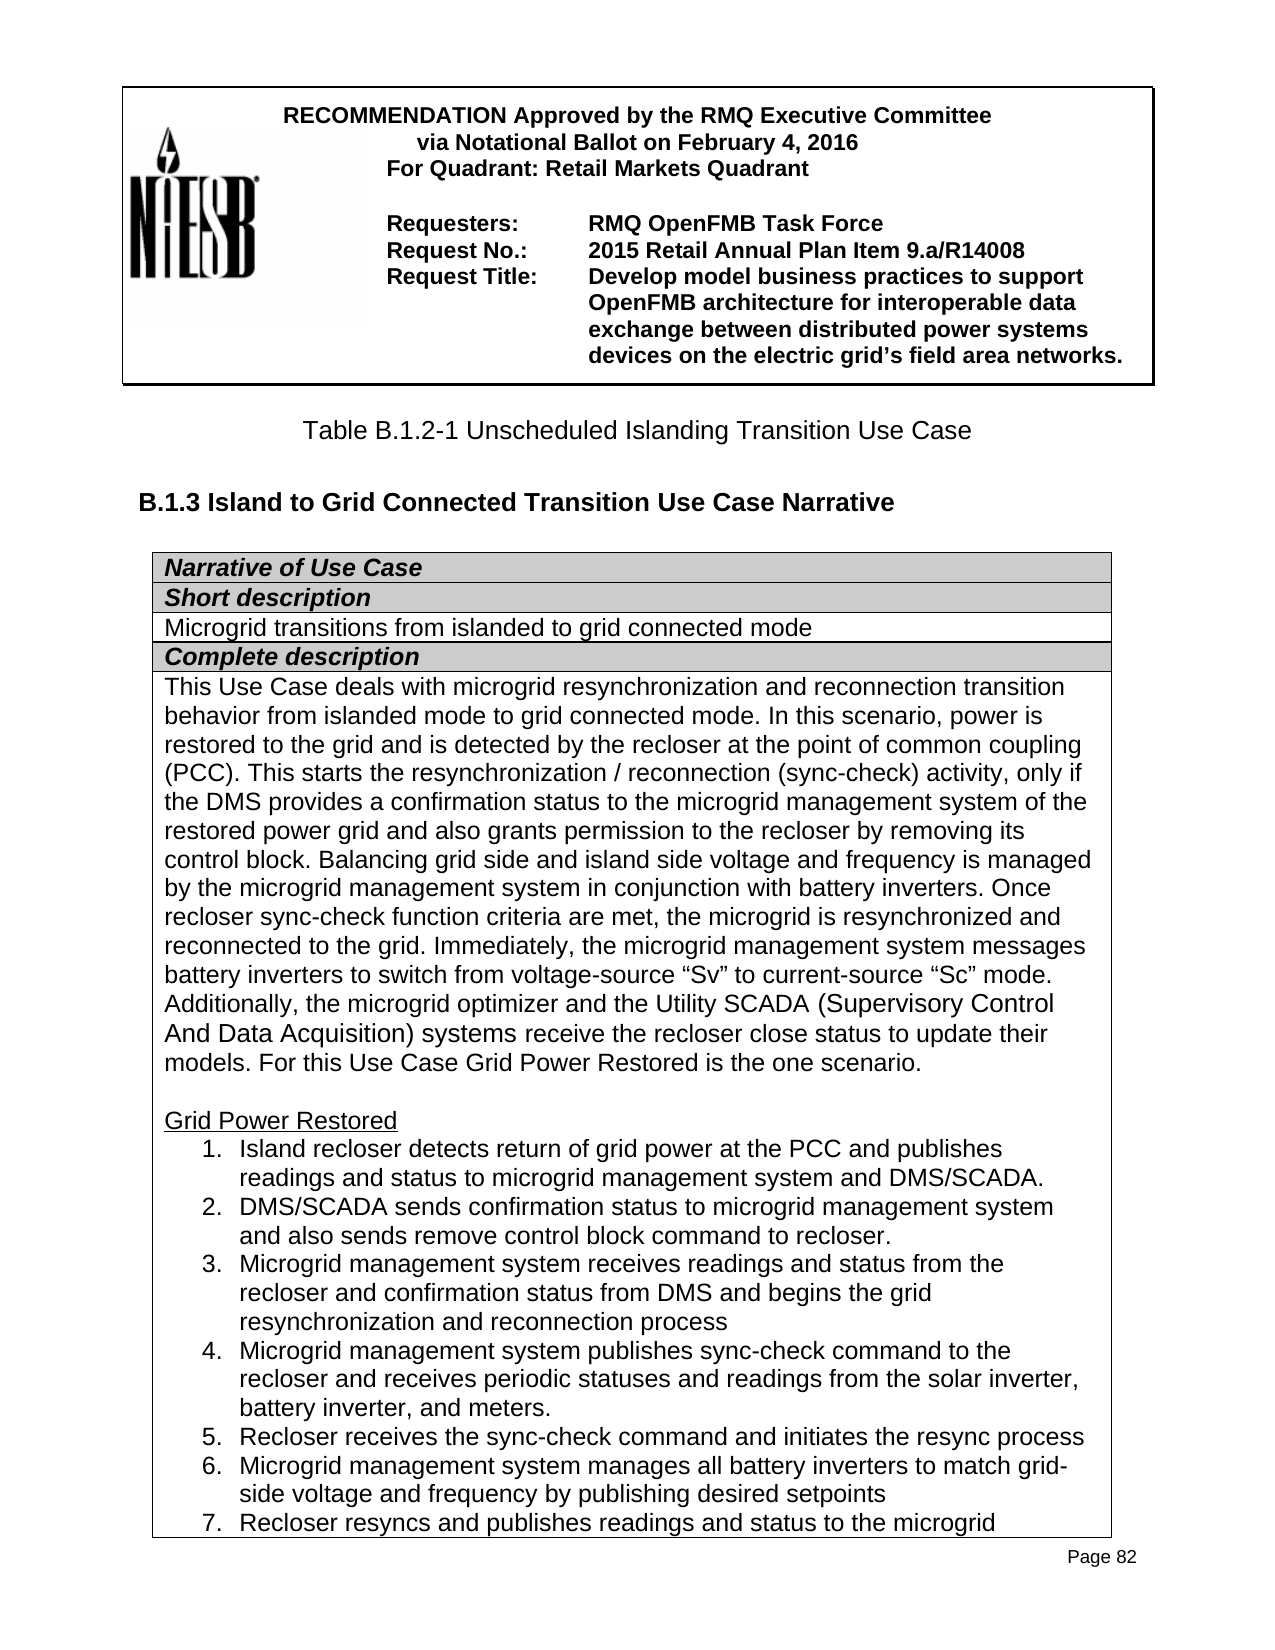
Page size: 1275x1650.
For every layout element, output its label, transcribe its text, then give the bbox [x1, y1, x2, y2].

subtitle B.1.3 Island to Grid Connected Transition Use Case Narrative [138, 487, 1137, 517]
text Table B.1.2-1 Unscheduled Islanding Transition Use Case [138, 415, 1137, 445]
table_cell Short description [153, 583, 1111, 612]
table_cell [153, 672, 1111, 1537]
table_cell Complete description [153, 643, 1111, 671]
table_cell Microgrid transitions from islanded to grid connected mode [153, 613, 1111, 641]
table_header Narrative of Use Case [153, 553, 1111, 582]
